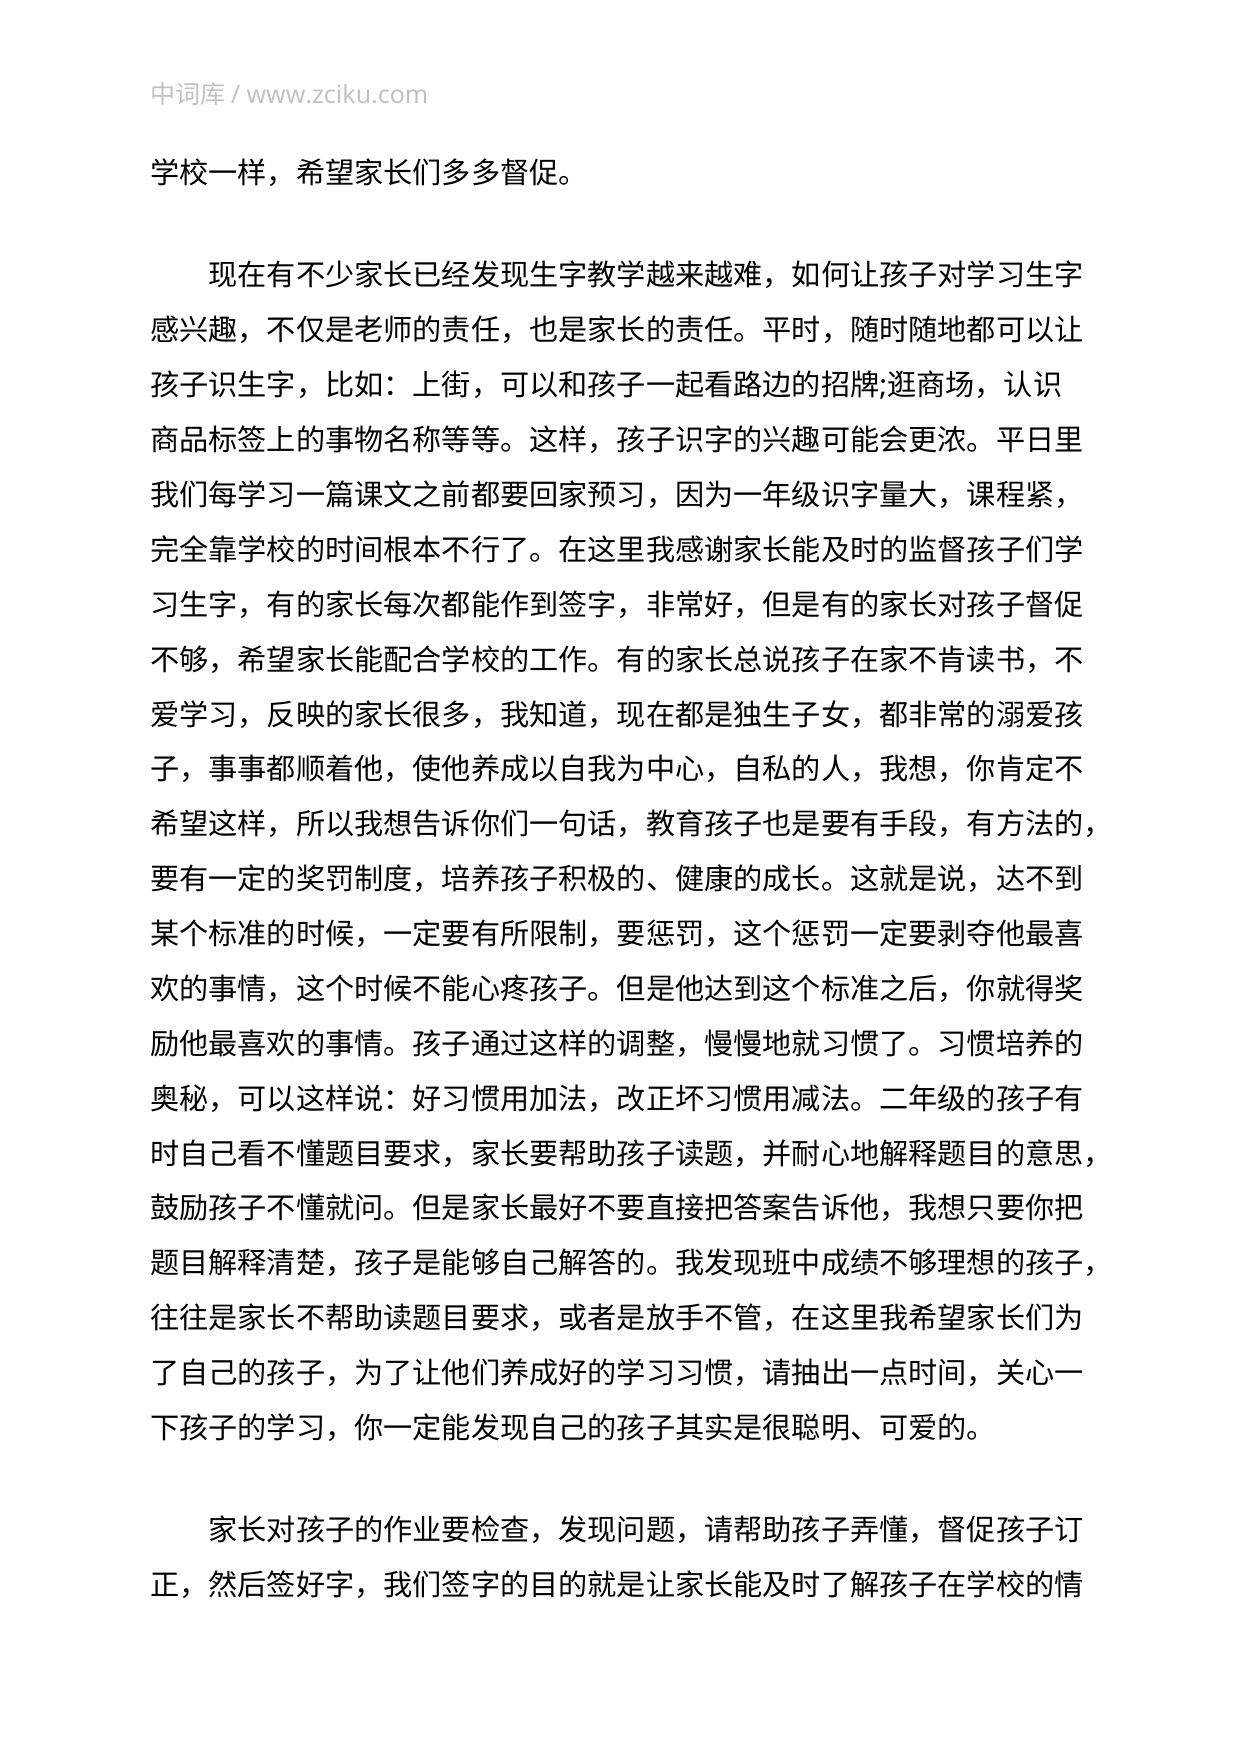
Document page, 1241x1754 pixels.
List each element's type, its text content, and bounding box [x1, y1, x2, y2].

text 现在有不少家长已经发现生字教学越来越难，如何让孩子对学习生字感兴趣，不仅是老师的责任，也是家长的责任。平时，随时随地都可以让孩子识生字，比如：上街，可以和孩子一起看路边的招牌;逛商场，认识商品标签上的事物名称等等。这样，孩子识字的兴趣可能会更浓。平日里我们每学习一篇课文之前都要回家预习，因为一年级识字量大，课程紧，完全靠学校的时间根本不行了。在这里我感谢家长能及时的监督孩子们学习生字，有的家长每次都能作到签字，非常好，但是有的家长对孩子督促不够，希望家长能配合学校的工作。有的家长总说孩子在家不肯读书，不爱学习，反映的家长很多，我知道，现在都是独生子女，都非常的溺爱孩子，事事都顺着他，使他养成以自我为中心，自私的人，我想，你肯定不希望这样，所以我想告诉你们一句话，教育孩子也是要有手段，有方法的，要有一定的奖罚制度，培养孩子积极的、健康的成长。这就是说，达不到某个标准的时候，一定要有所限制，要惩罚，这个惩罚一定要剥夺他最喜欢的事情，这个时候不能心疼孩子。但是他达到这个标准之后，你就得奖励他最喜欢的事情。孩子通过这样的调整，慢慢地就习惯了。习惯培养的奥秘，可以这样说：好习惯用加法，改正坏习惯用减法。二年级的孩子有时自己看不懂题目要求，家长要帮助孩子读题，并耐心地解释题目的意思，鼓励孩子不懂就问。但是家长最好不要直接把答案告诉他，我想只要你把题目解释清楚，孩子是能够自己解答的。我发现班中成绩不够理想的孩子，往往是家长不帮助读题目要求，或者是放手不管，在这里我希望家长们为了自己的孩子，为了让他们养成好的学习习惯，请抽出一点时间，关心一下孩子的学习，你一定能发现自己的孩子其实是很聪明、可爱的。 [150, 252, 1090, 1447]
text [150, 1506, 1090, 1604]
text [150, 150, 1090, 192]
